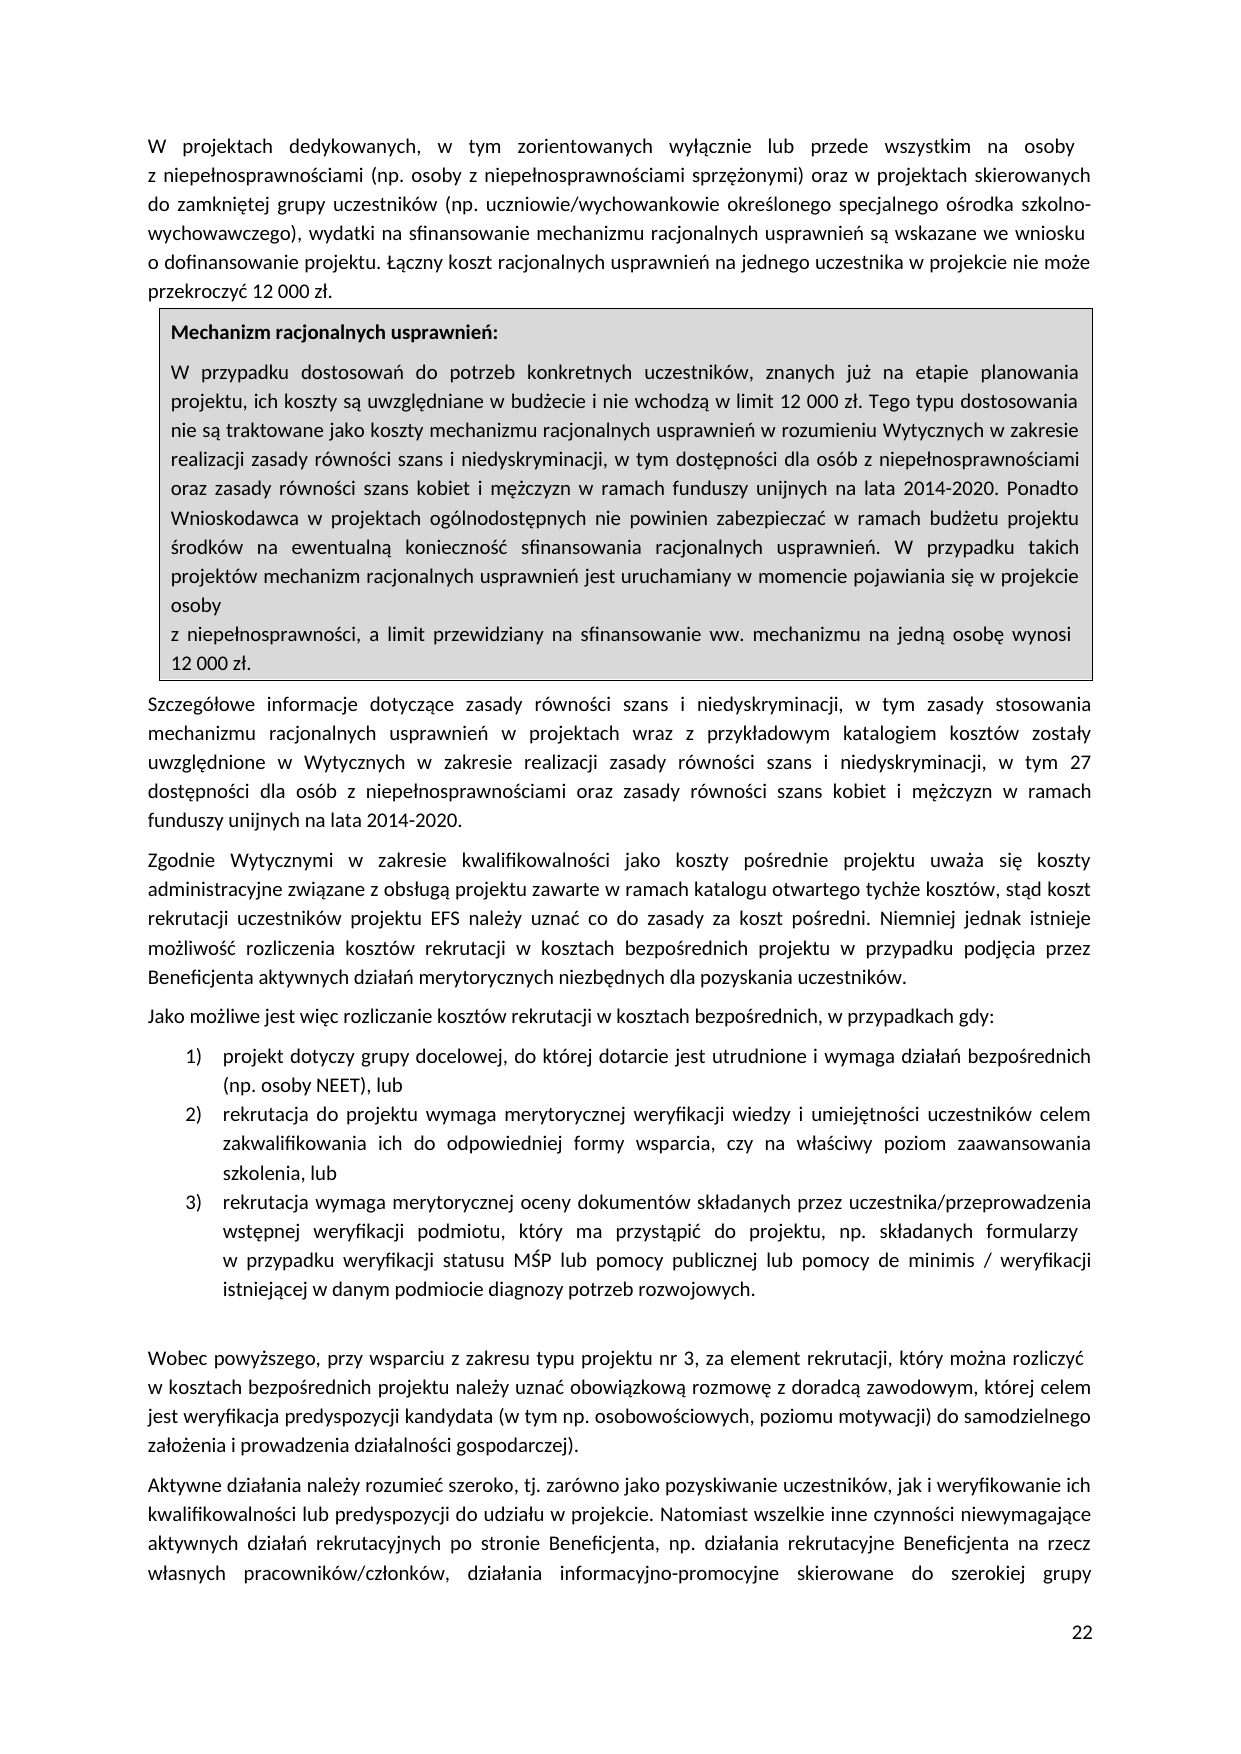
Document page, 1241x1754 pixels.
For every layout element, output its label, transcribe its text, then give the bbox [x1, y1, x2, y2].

text Szczegółowe informacje dotyczące zasady równości szans i niedyskryminacji, w tym zasady stosowania mechanizmu racjonalnych usprawnień w projektach wraz z przykładowym katalogiem kosztów zostały uwzględnione w Wytycznych w zakresie realizacji zasady równości szans i niedyskryminacji, w tym 27 dostępności dla osób z niepełnosprawnościami oraz zasady równości szans kobiet i mężczyzn w ramach funduszy unijnych na lata 2014-2020. [148, 691, 1093, 833]
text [148, 1472, 1093, 1585]
list projekt dotyczy grupy docelowej, do której dotarcie jest utrudnione i wymaga działań bezpośrednich (np. osoby NEET), lub [185, 1043, 1093, 1098]
list rekrutacja wymaga merytorycznej oceny dokumentów składanych przez uczestnika/przeprowadzenia wstępnej weryfikacji podmiotu, który ma przystąpić do projektu, np. składanych formularzy w przypadku weryfikacji statusu MŚP lub pomocy publicznej lub pomocy de minimis / weryfikacji istniejącej w danym podmiocie diagnozy potrzeb rozwojowych. [185, 1189, 1093, 1302]
text Jako możliwe jest więc rozliczanie kosztów rekrutacji w kosztach bezpośrednich, w przypadkach gdy: [148, 1003, 1093, 1029]
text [148, 133, 1093, 304]
text Wobec powyższego, przy wsparciu z zakresu typu projektu nr 3, za element rekrutacji, który można rozliczyć w kosztach bezpośrednich projektu należy uznać obowiązkową rozmowę z doradcą zawodowym, której celem jest weryfikacja predyspozycji kandydata (w tym np. osobowościowych, poziomu motywacji) do samodzielnego założenia i prowadzenia działalności gospodarczej). [148, 1345, 1093, 1458]
text Zgodnie Wytycznymi w zakresie kwalifikowalności jako koszty pośrednie projektu uważa się koszty administracyjne związane z obsługą projektu zawarte w ramach katalogu otwartego tychże kosztów, stąd koszt rekrutacji uczestników projektu EFS należy uznać co do zasady za koszt pośredni. Niemniej jednak istnieje możliwość rozliczenia kosztów rekrutacji w kosztach bezpośrednich projektu w przypadku podjęcia przez Beneficjenta aktywnych działań merytorycznych niezbędnych dla pozyskania uczestników. [148, 847, 1093, 989]
list rekrutacja do projektu wymaga merytorycznej weryfikacji wiedzy i umiejętności uczestników celem zakwalifikowania ich do odpowiedniej formy wsparcia, czy na właściwy poziom zaawansowania szkolenia, lub [185, 1101, 1093, 1185]
table_header Mechanizm racjonalnych usprawnień: W przypadku dostosowań do potrzeb konkretnych uczestników, znanych już na etapie planowania projektu, ich koszty są uwzględniane w budżecie i nie wchodzą w limit 12 000 zł. Tego typu dostosowania nie są traktowane jako koszty mechanizmu racjonalnych usprawnień w rozumieniu Wytycznych w zakresie realizacji zasady równości szans i niedyskryminacji, w tym dostępności dla osób z niepełnosprawnościami oraz zasady równości szans kobiet i mężczyzn w ramach funduszy unijnych na lata 2014-2020. Ponadto Wnioskodawca w projektach ogólnodostępnych nie powinien zabezpieczać w ramach budżetu projektu środków na ewentualną konieczność sfinansowania racjonalnych usprawnień. W przypadku takich projektów mechanizm racjonalnych usprawnień jest uruchamiany w momencie pojawiania się w projekcie osoby z niepełnosprawności, a limit przewidziany na sfinansowanie ww. mechanizmu na jedną osobę wynosi 12 000 zł. [160, 309, 1092, 679]
